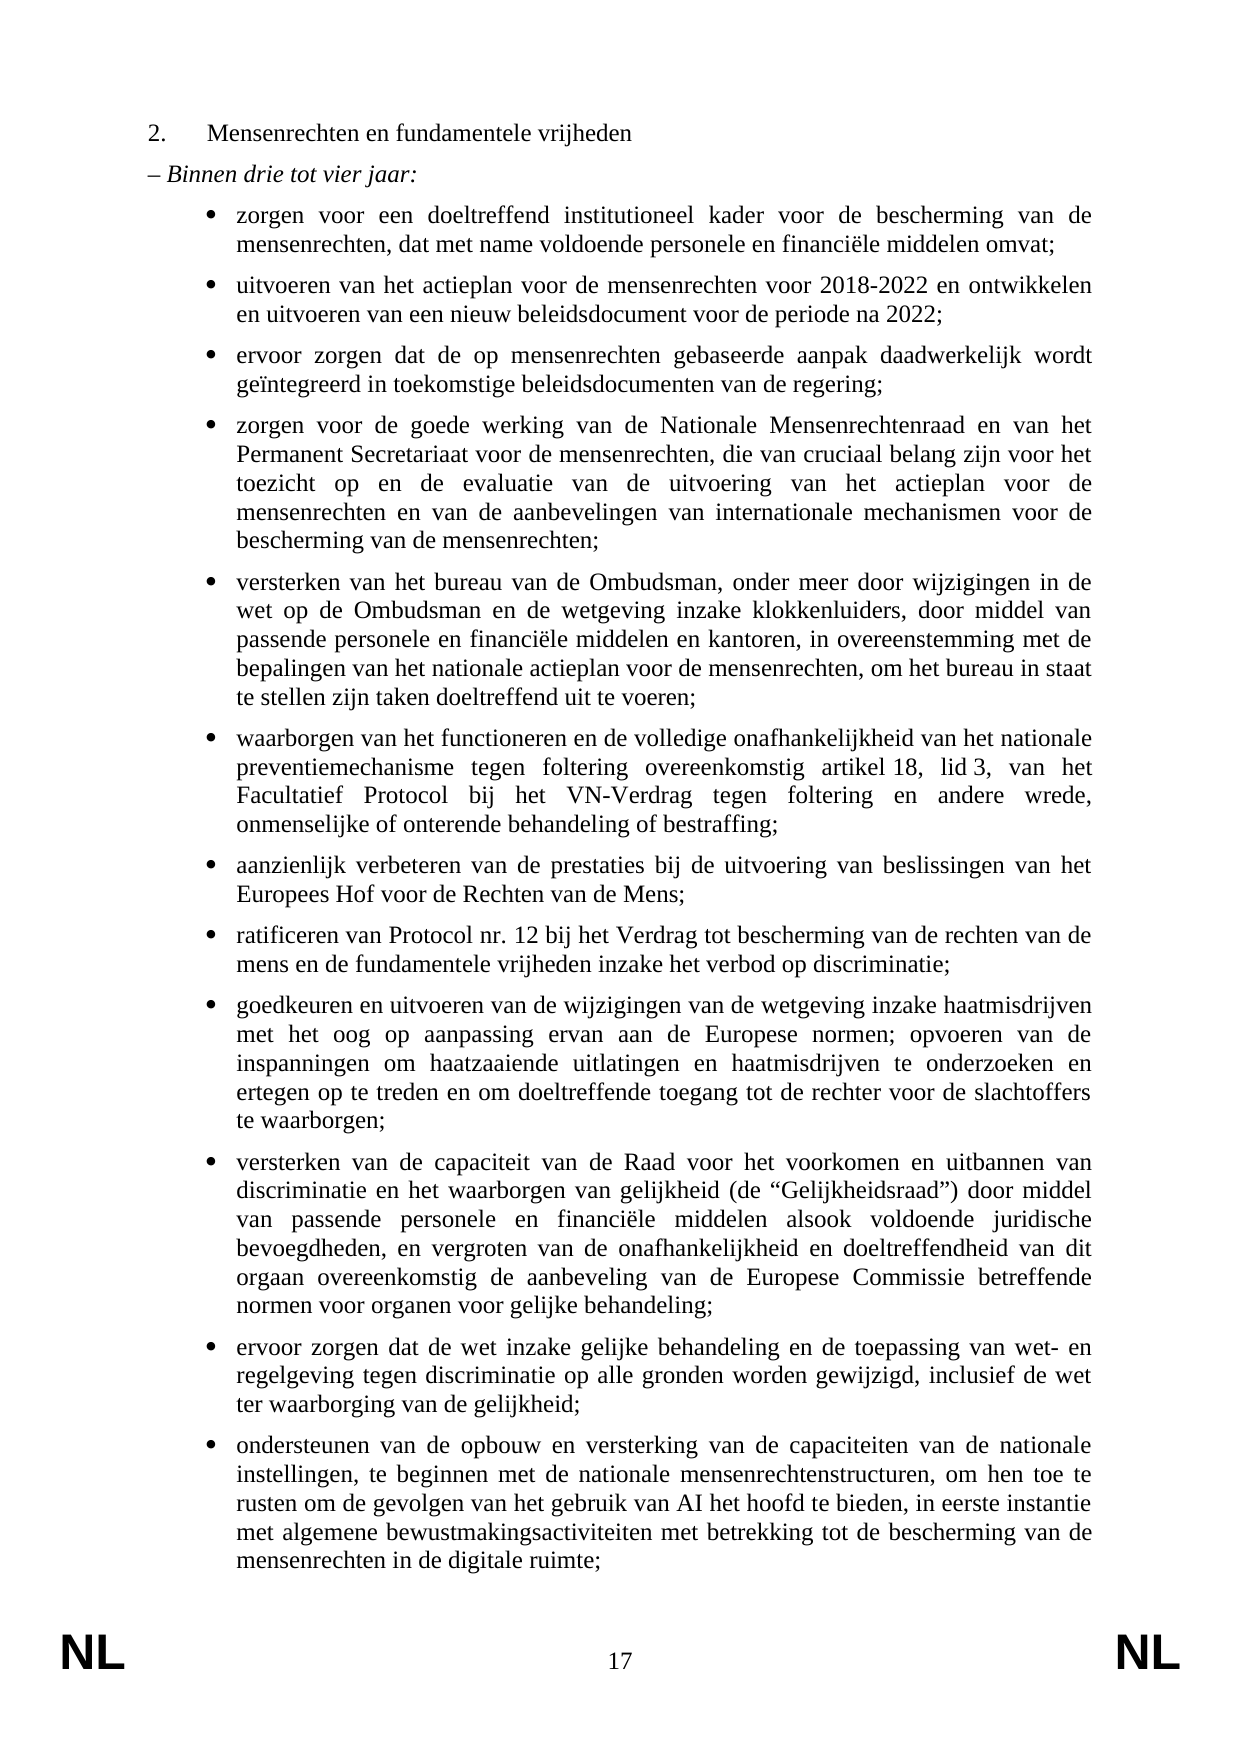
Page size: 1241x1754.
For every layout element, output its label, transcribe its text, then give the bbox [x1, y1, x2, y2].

list goedkeuren en uitvoeren van de wijzigingen van de wetgeving inzake haatmisdrijven met het oog op aanpassing ervan aan de Europese normen; opvoeren van de inspanningen om haatzaaiende uitlatingen en haatmisdrijven te onderzoeken en ertegen op te treden en om doeltreffende toegang tot de rechter voor de slachtoffers te waarborgen; [207, 991, 1093, 1134]
text Mensenrechten en fundamentele vrijheden [148, 118, 1093, 147]
list waarborgen van het functioneren en de volledige onafhankelijkheid van het nationale preventiemechanisme tegen foltering overeenkomstig artikel 18, lid 3, van het Facultatief Protocol bij het VN-Verdrag tegen foltering en andere wrede, onmenselijke of onterende behandeling of bestraffing; [207, 723, 1093, 838]
text – Binnen drie tot vier jaar: [148, 159, 1093, 188]
list ervoor zorgen dat de op mensenrechten gebaseerde aanpak daadwerkelijk wordt geïntegreerd in toekomstige beleidsdocumenten van de regering; [207, 341, 1093, 398]
list versterken van de capaciteit van de Raad voor het voorkomen en uitbannen van discriminatie en het waarborgen van gelijkheid (de “Gelijkheidsraad”) door middel van passende personele en financiële middelen alsook voldoende juridische bevoegdheden, en vergroten van de onafhankelijkheid en doeltreffendheid van dit orgaan overeenkomstig de aanbeveling van de Europese Commissie betreffende normen voor organen voor gelijke behandeling; [207, 1147, 1093, 1319]
list zorgen voor de goede werking van de Nationale Mensenrechtenraad en van het Permanent Secretariaat voor de mensenrechten, die van cruciaal belang zijn voor het toezicht op en de evaluatie van de uitvoering van het actieplan voor de mensenrechten en van de aanbevelingen van internationale mechanismen voor de bescherming van de mensenrechten; [207, 411, 1093, 554]
list uitvoeren van het actieplan voor de mensenrechten voor 2018-2022 en ontwikkelen en uitvoeren van een nieuw beleidsdocument voor de periode na 2022; [207, 271, 1093, 328]
list versterken van het bureau van de Ombudsman, onder meer door wijzigingen in de wet op de Ombudsman en de wetgeving inzake klokkenluiders, door middel van passende personele en financiële middelen en kantoren, in overeenstemming met de bepalingen van het nationale actieplan voor de mensenrechten, om het bureau in staat te stellen zijn taken doeltreffend uit te voeren; [207, 567, 1093, 711]
list aanzienlijk verbeteren van de prestaties bij de uitvoering van beslissingen van het Europees Hof voor de Rechten van de Mens; [207, 851, 1093, 908]
list ervoor zorgen dat de wet inzake gelijke behandeling en de toepassing van wet- en regelgeving tegen discriminatie op alle gronden worden gewijzigd, inclusief de wet ter waarborging van de gelijkheid; [207, 1332, 1093, 1418]
list ratificeren van Protocol nr. 12 bij het Verdrag tot bescherming van de rechten van de mens en de fundamentele vrijheden inzake het verbod op discriminatie; [207, 921, 1093, 978]
list ondersteunen van de opbouw en versterking van de capaciteiten van de nationale instellingen, te beginnen met de nationale mensenrechtenstructuren, om hen toe te rusten om de gevolgen van het gebruik van AI het hoofd te bieden, in eerste instantie met algemene bewustmakingsactiviteiten met betrekking tot de bescherming van de mensenrechten in de digitale ruimte; [207, 1431, 1093, 1574]
list zorgen voor een doeltreffend institutioneel kader voor de bescherming van de mensenrechten, dat met name voldoende personele en financiële middelen omvat; [207, 201, 1093, 258]
